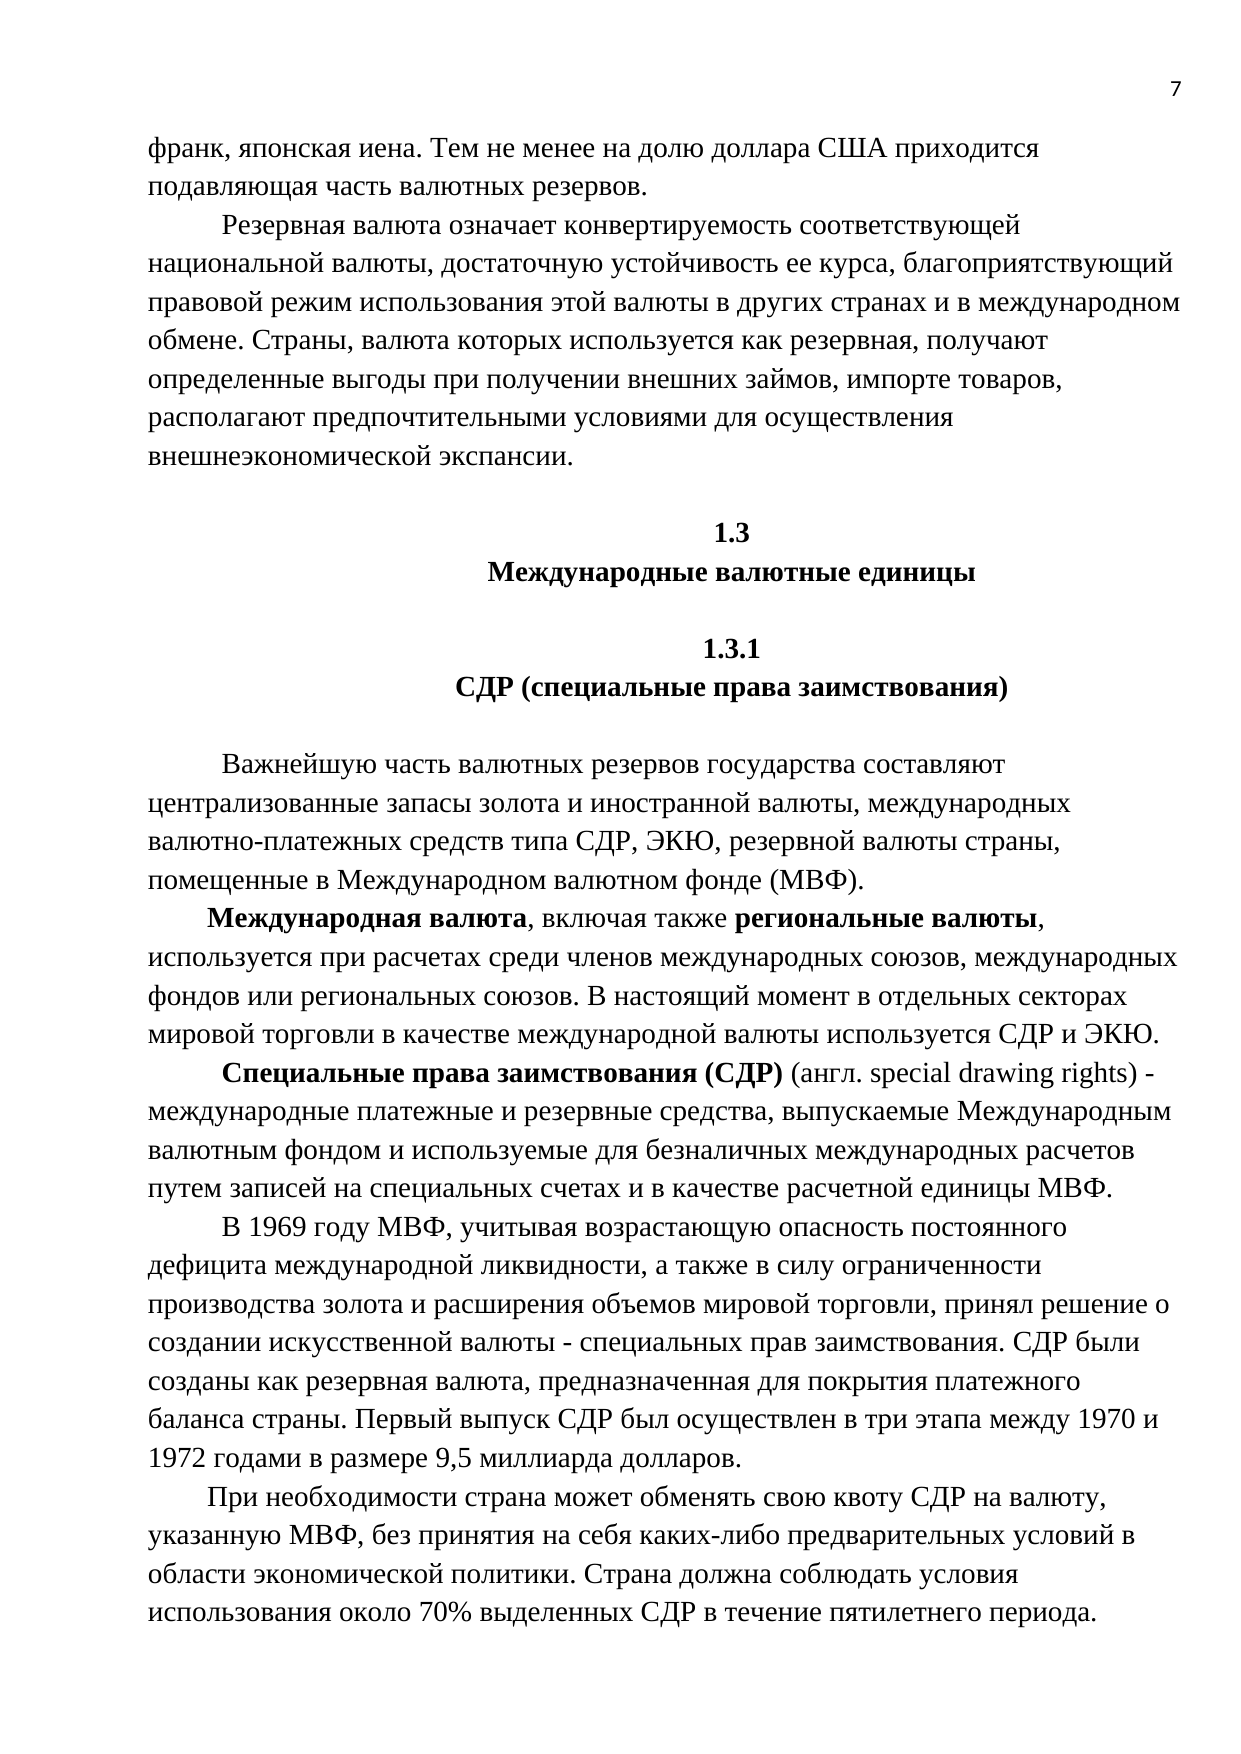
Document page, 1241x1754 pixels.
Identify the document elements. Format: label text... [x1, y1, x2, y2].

text Международные валютные единицы [223, 554, 1181, 587]
text СДР (специальные права заимствования) [223, 669, 1181, 703]
text Важнейшую часть валютных резервов государства составляют централизованные запасы золота и иностранной валюты, международных валютно-платежных средств типа СДР, ЭКЮ, резервной валюты страны, помещенные в Международном валютном фонде (МВФ). [148, 746, 1181, 896]
text В 1969 году МВФ, учитывая возрастающую опасность постоянного дефицита международной ликвидности, а также в силу ограниченности производства золота и расширения объемов мировой торговли, принял решение о создании искусственной валюты - специальных прав заимствования. СДР были созданы как резервная валюта, предназначенная для покрытия платежного баланса страны. Первый выпуск СДР был осуществлен в три этапа между 1970 и 1972 годами в размере 9,5 миллиарда долларов. [148, 1209, 1181, 1474]
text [148, 1479, 1181, 1628]
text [148, 130, 1181, 202]
text 1.3.1 [223, 631, 1181, 664]
text Специальные права заимствования (СДР) (англ. special drawing rights) - международные платежные и резервные средства, выпускаемые Международным валютным фондом и используемые для безналичных международных расчетов путем записей на специальных счетах и в качестве расчетной единицы МВФ. [148, 1055, 1181, 1204]
text 1.3 [223, 515, 1181, 549]
text Международная валюта, включая также региональные валюты, используется при расчетах среди членов международных союзов, международных фондов или региональных союзов. В настоящий момент в отдельных секторах мировой торговли в качестве международной валюты используется СДР и ЭКЮ. [148, 901, 1181, 1050]
text Резервная валюта означает конвертируемость соответствующей национальной валюты, достаточную устойчивость ее курса, благоприятствующий правовой режим использования этой валюты в других странах и в международном обмене. Страны, валюта которых используется как резервная, получают определенные выгоды при получении внешних займов, импорте товаров, располагают предпочтительными условиями для осуществления внешнеэкономической экспансии. [148, 207, 1181, 472]
